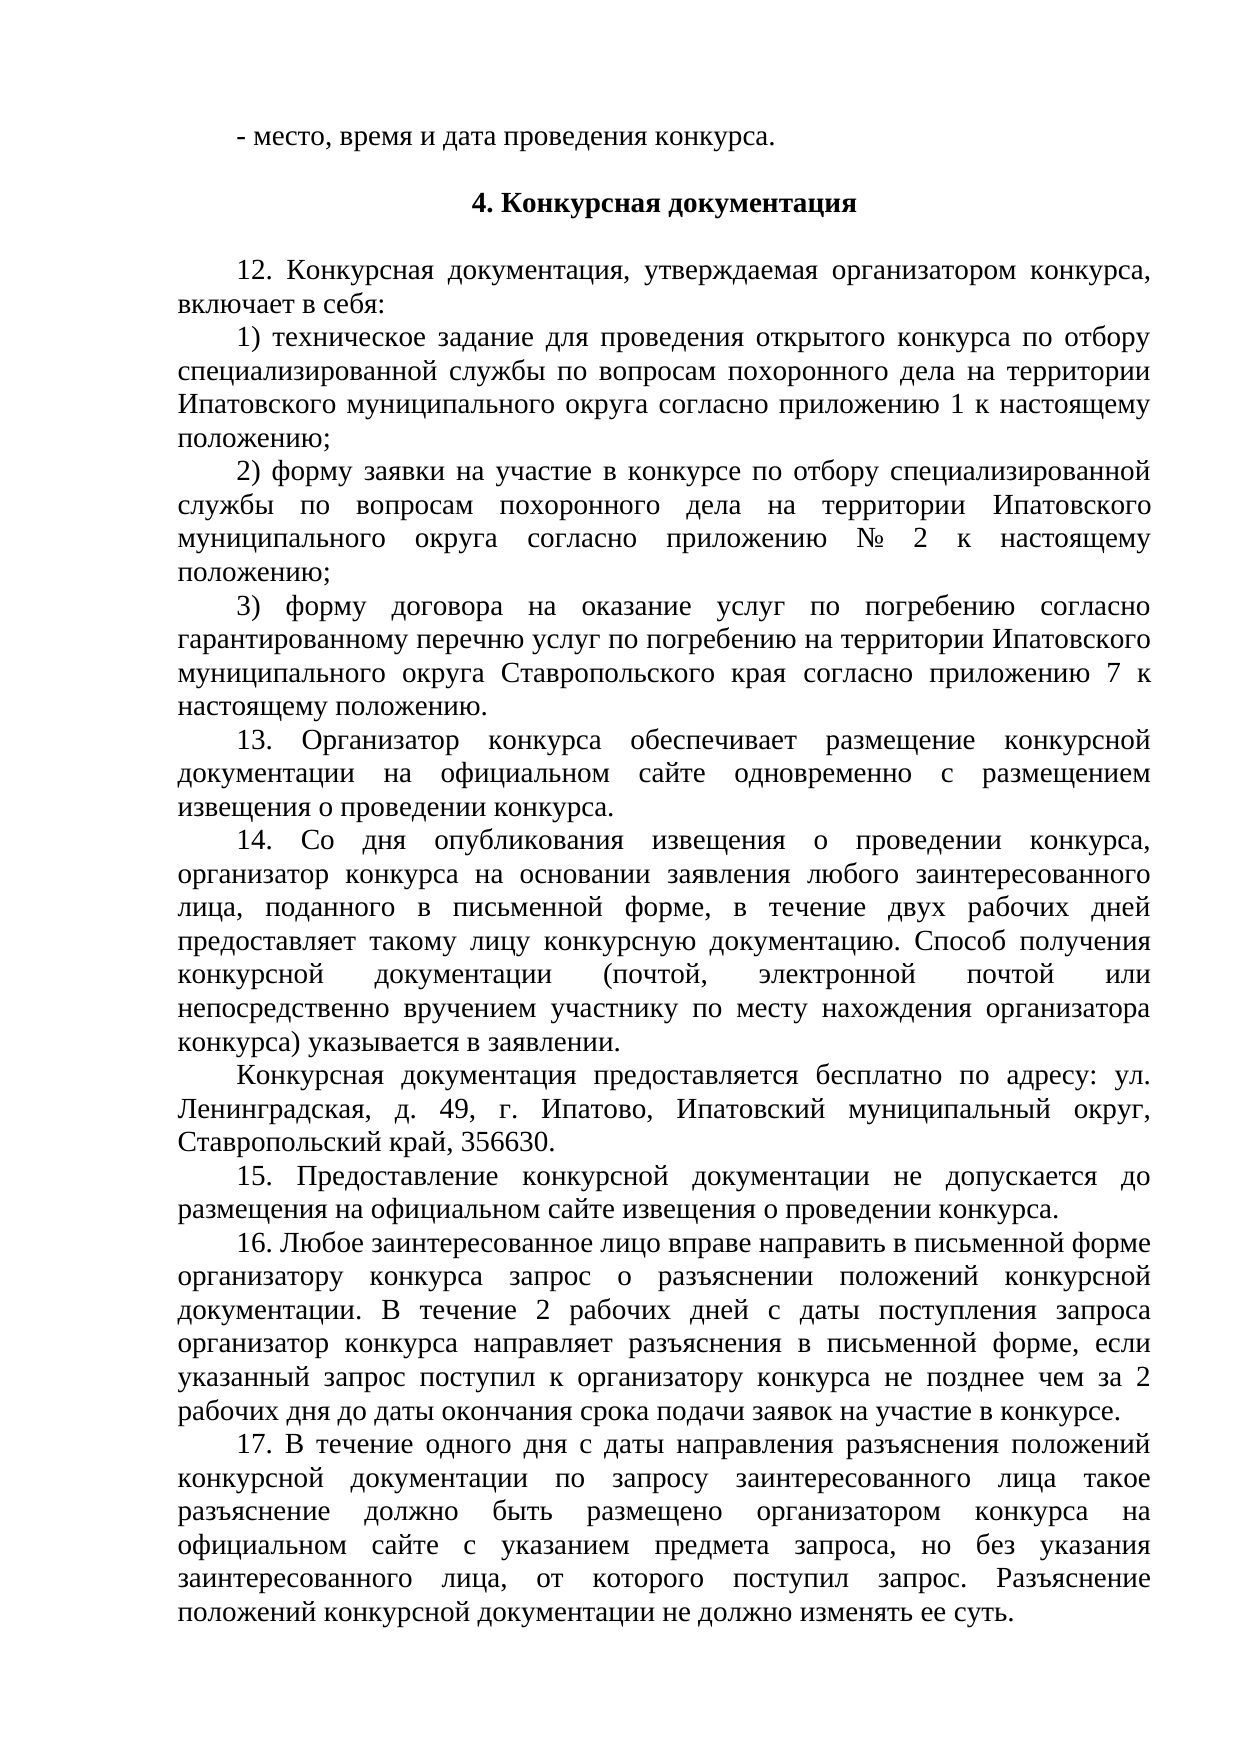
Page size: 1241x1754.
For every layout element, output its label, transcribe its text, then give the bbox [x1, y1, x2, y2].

text 4. Конкурсная документация [177, 185, 1152, 219]
text 3) форму договора на оказание услуг по погребению согласно гарантированному перечню услуг по погребению на территории Ипатовского муниципального округа Ставропольского края согласно приложению 7 к настоящему положению. [177, 588, 1152, 722]
text 14. Со дня опубликования извещения о проведении конкурса, организатор конкурса на основании заявления любого заинтересованного лица, поданного в письменной форме, в течение двух рабочих дней предоставляет такому лицу конкурсную документацию. Способ получения конкурсной документации (почтой, электронной почтой или непосредственно вручением участнику по месту нахождения организатора конкурса) указывается в заявлении. [177, 822, 1152, 1057]
text 16. Любое заинтересованное лицо вправе направить в письменной форме организатору конкурса запрос о разъяснении положений конкурсной документации. В течение 2 рабочих дней с даты поступления запроса организатор конкурса направляет разъяснения в письменной форме, если указанный запрос поступил к организатору конкурса не позднее чем за 2 рабочих дня до даты окончания срока подачи заявок на участие в конкурсе. [177, 1225, 1152, 1426]
text Конкурсная документация предоставляется бесплатно по адресу: ул. Ленинградская, д. 49, г. Ипатово, Ипатовский муниципальный округ, Ставропольский край, 356630. [177, 1057, 1152, 1158]
text 17. В течение одного дня с даты направления разъяснения положений конкурсной документации по запросу заинтересованного лица такое разъяснение должно быть размещено организатором конкурса на официальном сайте с указанием предмета запроса, но без указания заинтересованного лица, от которого поступил запрос. Разъяснение положений конкурсной документации не должно изменять ее суть. [177, 1426, 1152, 1627]
text 13. Организатор конкурса обеспечивает размещение конкурсной документации на официальном сайте одновременно с размещением извещения о проведении конкурса. [177, 722, 1152, 822]
text 12. Конкурсная документация, утверждаемая организатором конкурса, включает в себя: [177, 252, 1152, 319]
text - место, время и дата проведения конкурса. [177, 118, 1152, 152]
text 2) форму заявки на участие в конкурсе по отбору специализированной службы по вопросам похоронного дела на территории Ипатовского муниципального округа согласно приложению № 2 к настоящему положению; [177, 453, 1152, 588]
text 1) техническое задание для проведения открытого конкурса по отбору специализированной службы по вопросам похоронного дела на территории Ипатовского муниципального округа согласно приложению 1 к настоящему положению; [177, 319, 1152, 453]
text 15. Предоставление конкурсной документации не допускается до размещения на официальном сайте извещения о проведении конкурса. [177, 1158, 1152, 1225]
